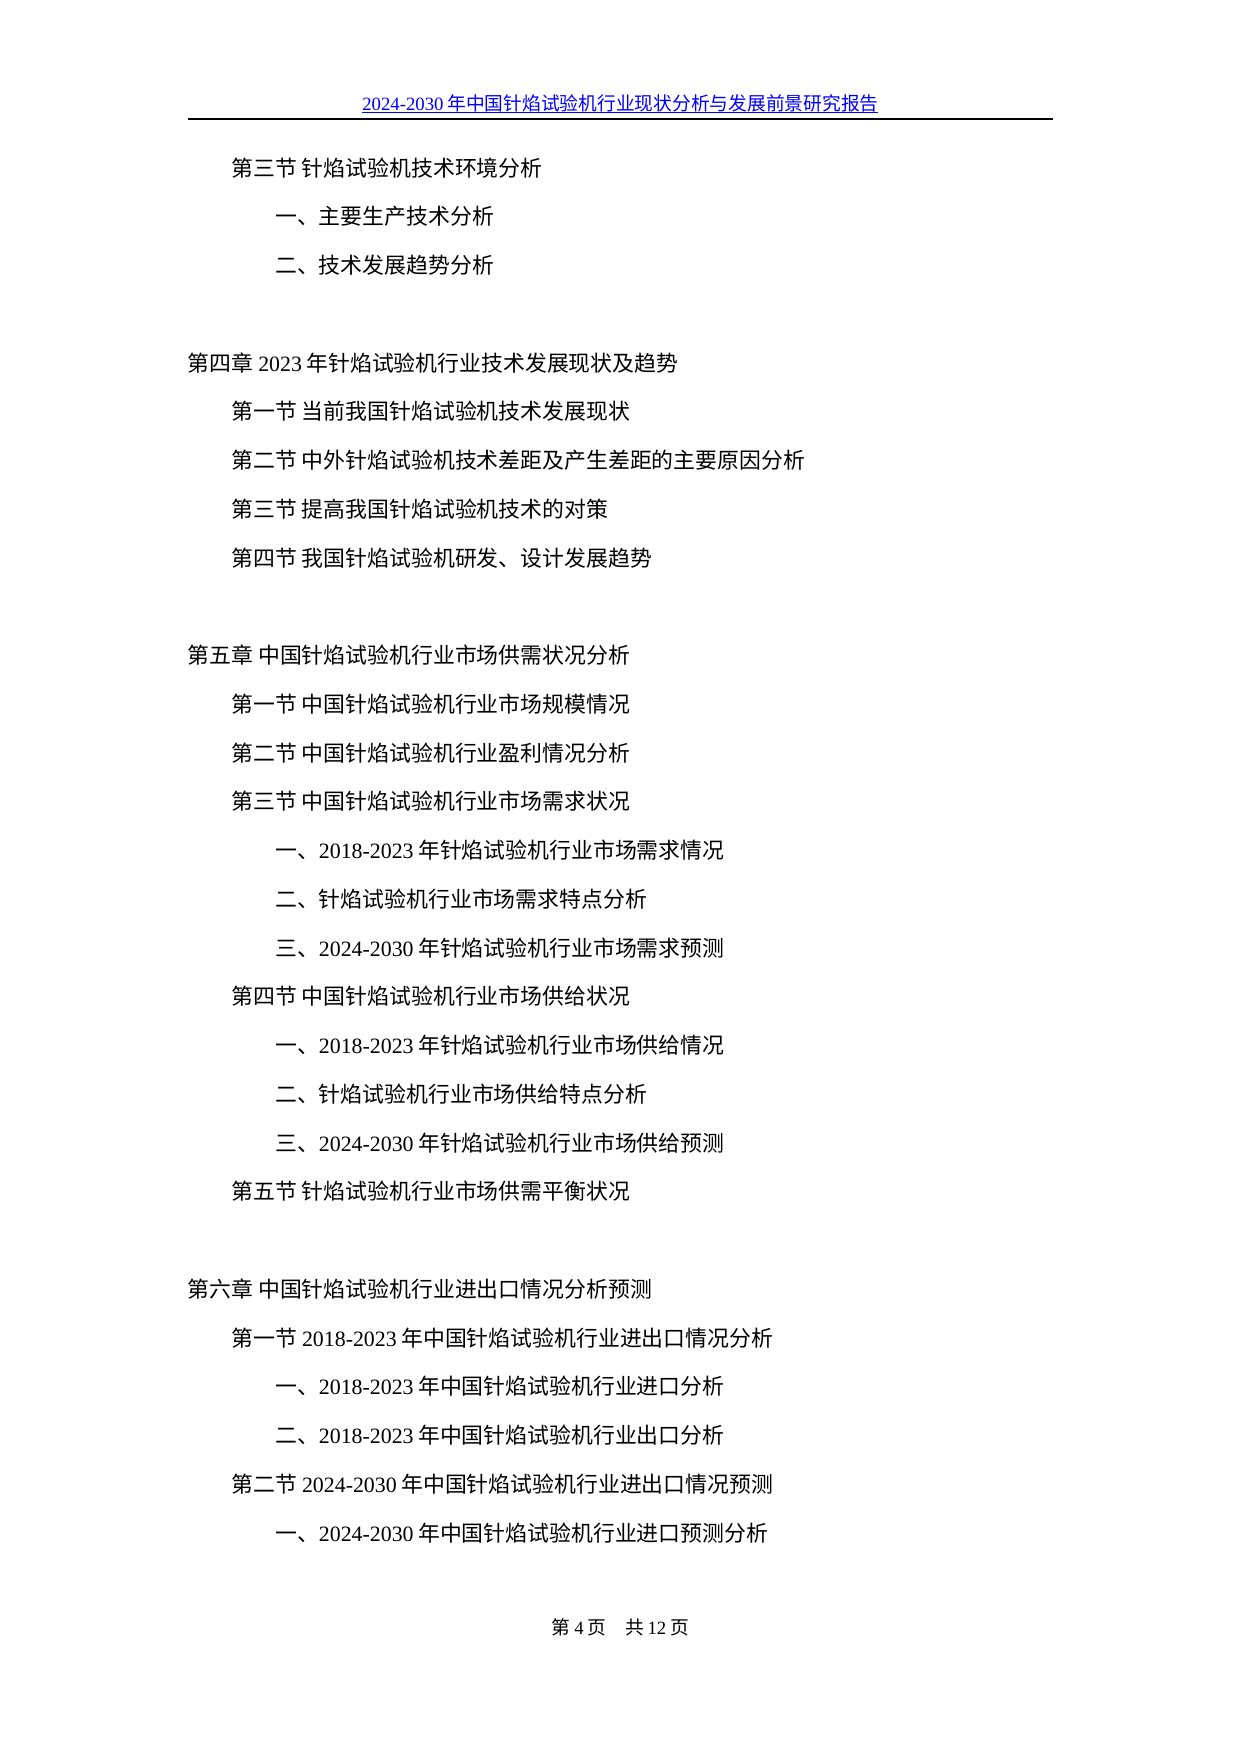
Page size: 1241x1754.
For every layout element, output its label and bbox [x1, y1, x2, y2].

text [187, 150, 1053, 1548]
